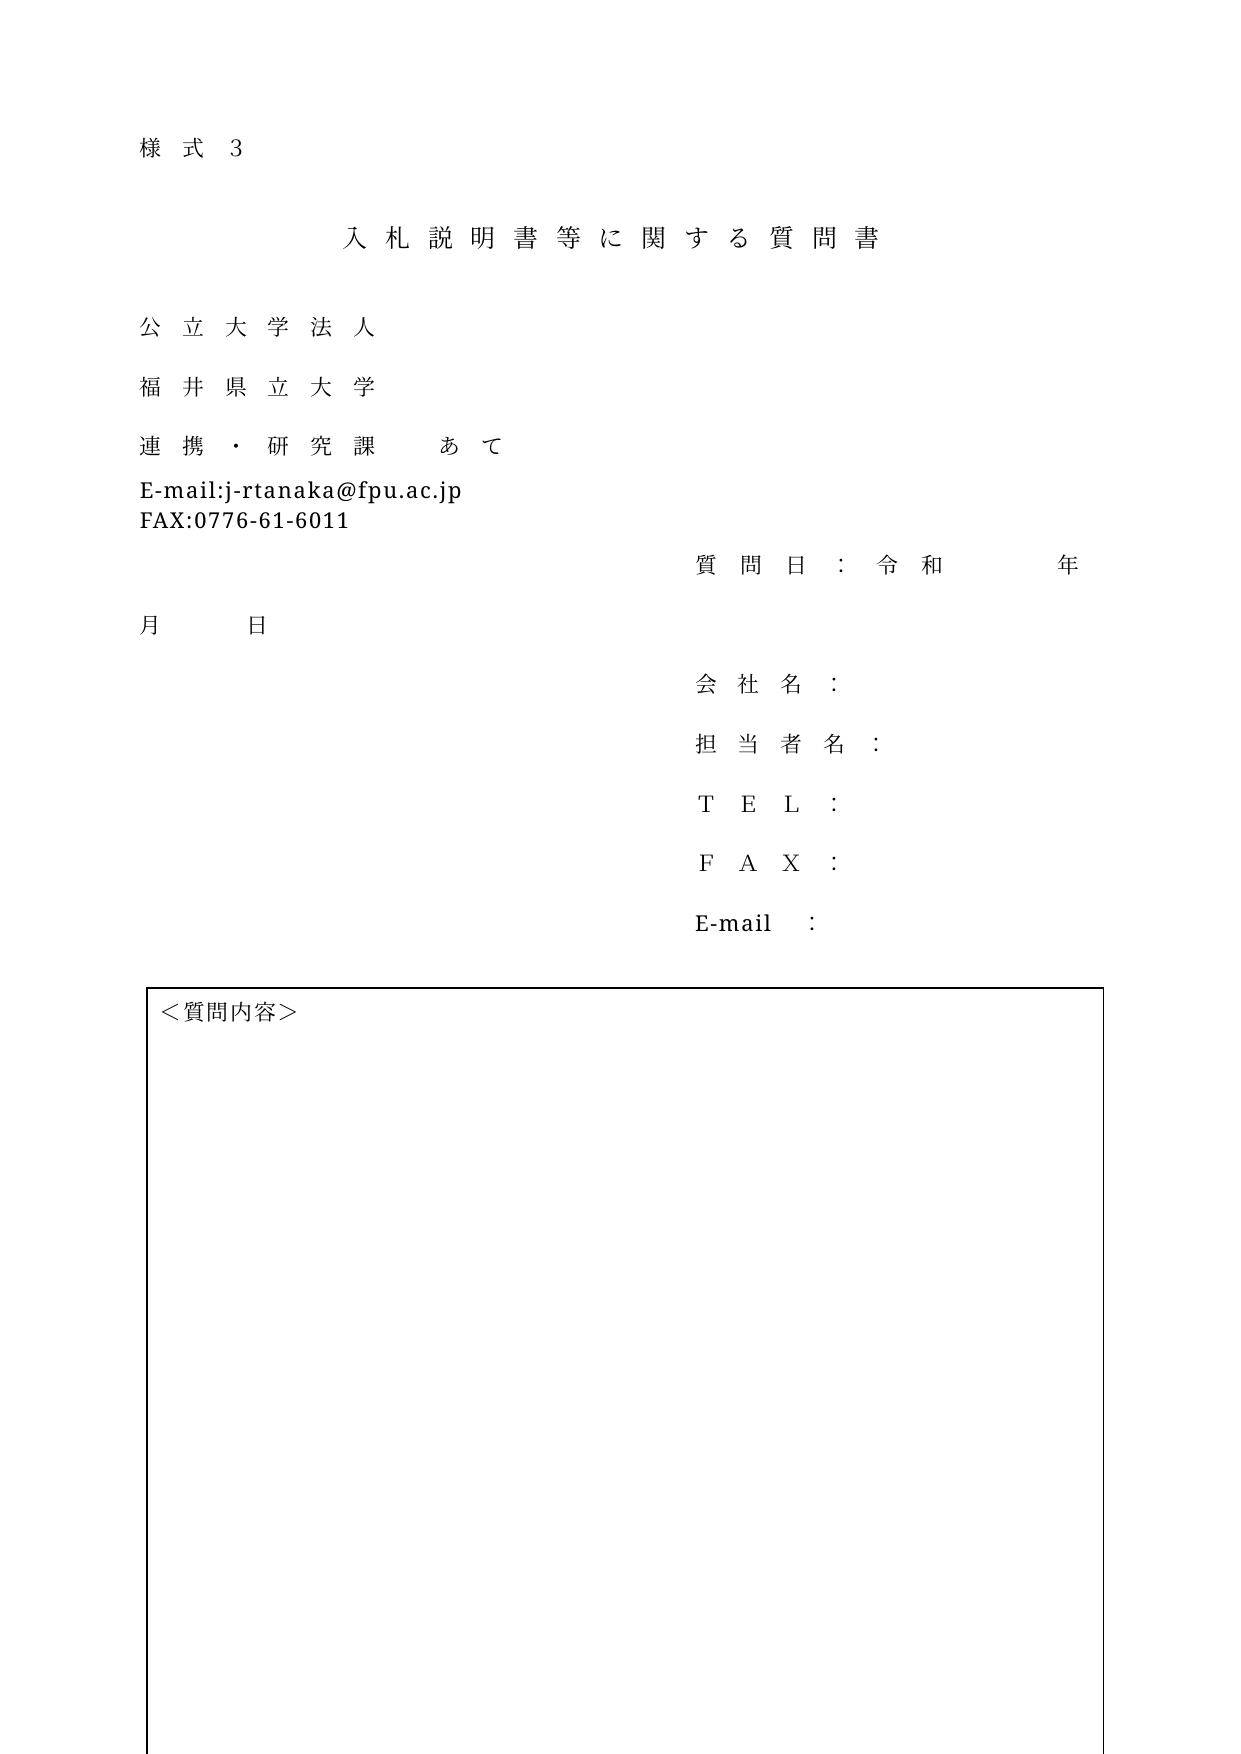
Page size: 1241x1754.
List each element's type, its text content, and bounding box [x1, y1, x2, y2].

text 担当者名： [139, 713, 1101, 773]
text ＦＡＸ： [139, 832, 1101, 892]
text 公立大学法人 [139, 296, 1101, 356]
text E-mail:j-rtanaka@fpu.ac.jp [139, 475, 1101, 504]
text ＴＥＬ： [139, 773, 1101, 832]
text 入札説明書等に関する質問書 [139, 207, 1101, 266]
text E-mail： [139, 892, 1101, 951]
text FAX:0776-61-6011 [139, 504, 1101, 534]
text 会社名： [139, 653, 1101, 713]
text 様式３ [139, 117, 1101, 177]
text 福井県立大学 [139, 356, 1101, 415]
text 連携・研究課 あて [139, 415, 1101, 475]
text 質問日：令和 年 月 日 [139, 534, 1101, 653]
